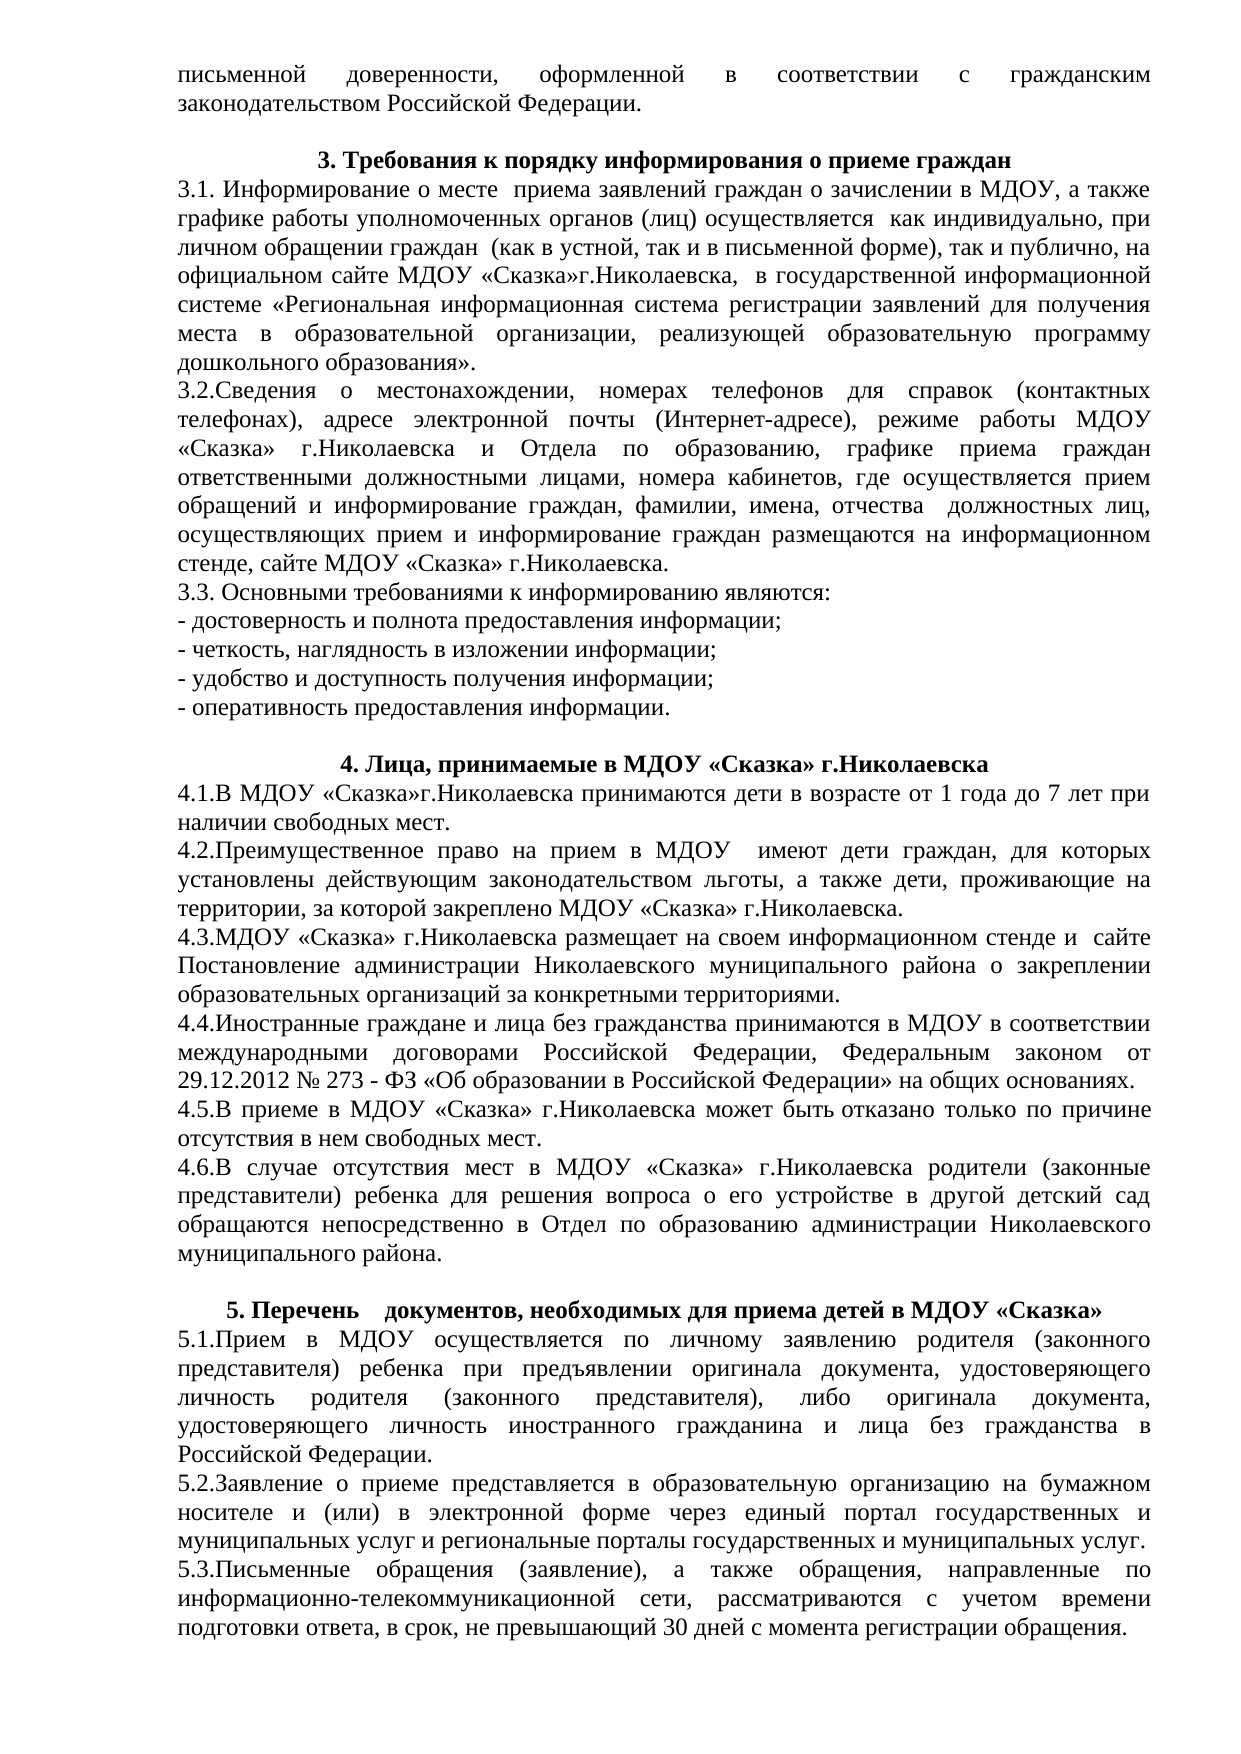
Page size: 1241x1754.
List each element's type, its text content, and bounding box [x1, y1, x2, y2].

text 3.1. Информирование о месте приема заявлений граждан о зачислении в МДОУ, а также графике работы уполномоченных органов (лиц) осуществляется как индивидуально, при личном обращении граждан (как в устной, так и в письменной форме), так и публично, на официальном сайте МДОУ «Сказка»г.Николаевска, в государственной информационной системе «Региональная информационная система регистрации заявлений для получения места в образовательной организации, реализующей образовательную программу дошкольного образования». [177, 174, 1152, 375]
text - четкость, наглядность в изложении информации; [177, 634, 1152, 663]
text 4.1.В МДОУ «Сказка»г.Николаевска принимаются дети в возрасте от 1 года до 7 лет при наличии свободных мест. [177, 778, 1152, 835]
text 3.3. Основными требованиями к информированию являются: [177, 577, 1152, 605]
text 4. Лица, принимаемые в МДОУ «Сказка» г.Николаевска [177, 749, 1152, 778]
text 4.5.В приеме в МДОУ «Сказка» г.Николаевска может быть отказано только по причине отсутствия в нем свободных мест. [177, 1094, 1152, 1152]
text - удобство и доступность получения информации; [177, 663, 1152, 692]
text 3.2.Сведения о местонахождении, номерах телефонов для справок (контактных телефонах), адресе электронной почты (Интернет-адресе), режиме работы МДОУ «Сказка» г.Николаевска и Отдела по образованию, графике приема граждан ответственными должностными лицами, номера кабинетов, где осуществляется прием обращений и информирование граждан, фамилии, имена, отчества должностных лиц, осуществляющих прием и информирование граждан размещаются на информационном стенде, сайте МДОУ «Сказка» г.Николаевска. [177, 375, 1152, 577]
text - оперативность предоставления информации. [177, 692, 1152, 720]
text 4.4.Иностранные граждане и лица без гражданства принимаются в МДОУ в соответствии международными договорами Российской Федерации, Федеральным законом от 29.12.2012 № 273 - ФЗ «Об образовании в Российской Федерации» на общих основаниях. [177, 1008, 1152, 1094]
text 5.3.Письменные обращения (заявление), а также обращения, направленные по информационно-телекоммуникационной сети, рассматриваются с учетом времени подготовки ответа, в срок, не превышающий 30 дней с момента регистрации обращения. [177, 1554, 1152, 1640]
text - достоверность и полнота предоставления информации; [177, 605, 1152, 634]
text 3. Требования к порядку информирования о приеме граждан [177, 145, 1152, 174]
text 5.2.Заявление о приеме представляется в образовательную организацию на бумажном носителе и (или) в электронной форме через единый портал государственных и муниципальных услуг и региональные порталы государственных и муниципальных услуг. [177, 1468, 1152, 1554]
text 4.6.В случае отсутствия мест в МДОУ «Сказка» г.Николаевска родители (законные представители) ребенка для решения вопроса о его устройстве в другой детский сад обращаются непосредственно в Отдел по образованию администрации Николаевского муниципального района. [177, 1152, 1152, 1267]
text 5.1.Прием в МДОУ осуществляется по личному заявлению родителя (законного представителя) ребенка при предъявлении оригинала документа, удостоверяющего личность родителя (законного представителя), либо оригинала документа, удостоверяющего личность иностранного гражданина и лица без гражданства в Российской Федерации. [177, 1324, 1152, 1468]
text 5. Перечень документов, необходимых для приема детей в МДОУ «Сказка» [177, 1295, 1152, 1324]
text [177, 59, 1152, 117]
text 4.2.Преимущественное право на прием в МДОУ имеют дети граждан, для которых установлены действующим законодательством льготы, а также дети, проживающие на территории, за которой закреплено МДОУ «Сказка» г.Николаевска. [177, 835, 1152, 922]
text 4.3.МДОУ «Сказка» г.Николаевска размещает на своем информационном стенде и сайте Постановление администрации Николаевского муниципального района о закреплении образовательных организаций за конкретными территориями. [177, 922, 1152, 1008]
